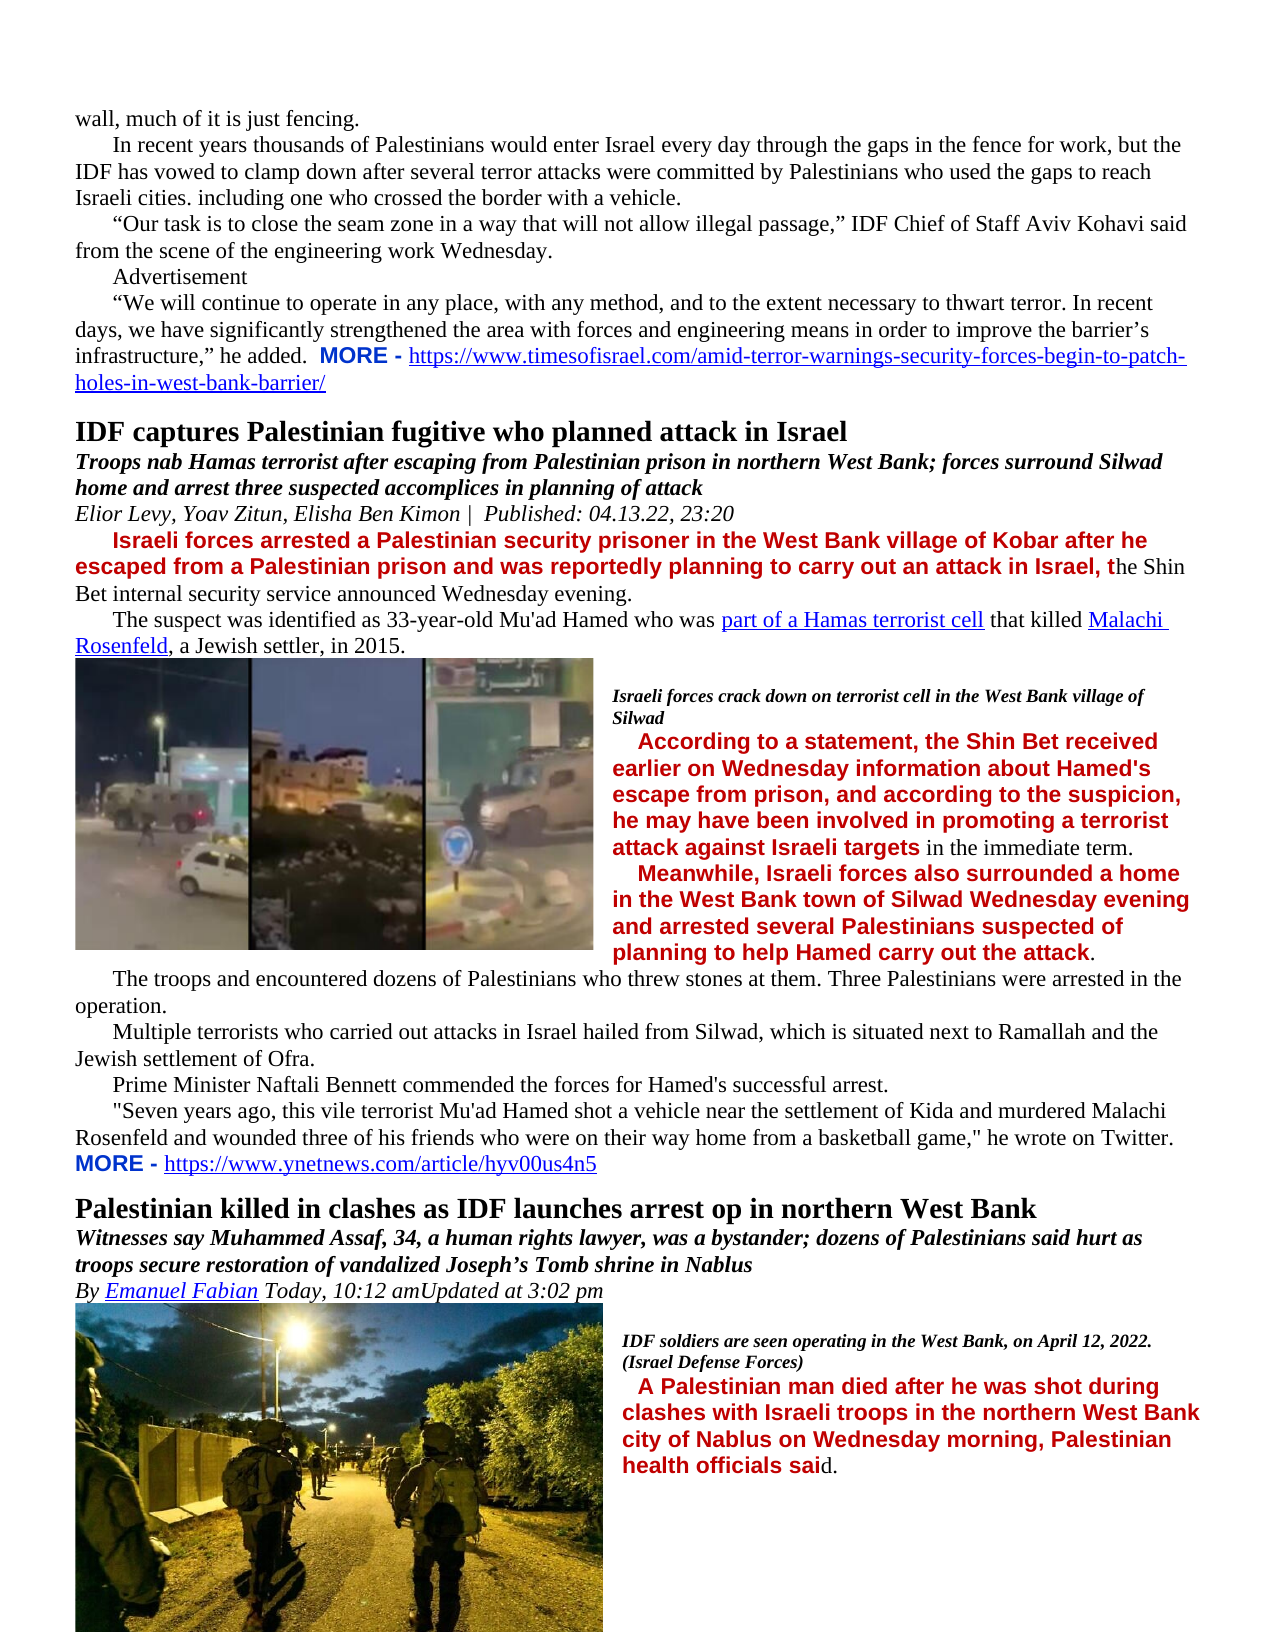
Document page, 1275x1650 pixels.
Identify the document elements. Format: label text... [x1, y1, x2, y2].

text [75, 105, 1200, 395]
text IDF captures Palestinian fugitive who planned attack in Israel [75, 414, 1200, 448]
text Israeli forces arrested a Palestinian security prisoner in the West Bank village of Kobar after he escaped from a Palestinian prison and was reportedly planning to carry out an attack in Israel, the Shin Bet internal security service announced Wednesday evening. [75, 527, 1200, 606]
text Troops nab Hamas terrorist after escaping from Palestinian prison in northern West Bank; forces surround Silwad home and arrest three suspected accomplices in planning of attack [75, 448, 1200, 500]
picture [75, 658, 594, 950]
text Palestinian killed in clashes as IDF launches arrest op in northern West Bank [75, 1191, 1200, 1224]
text The suspect was identified as 33-year-old Mu'ad Hamed who was part of a Hamas terrorist cell that killed Malachi Rosenfeld, a Jewish settler, in 2015. [75, 606, 1200, 659]
text By Emanuel Fabian Today, 10:12 amUpdated at 3:02 pm [75, 1277, 1200, 1303]
text Elior Levy, Yoav Zitun, Elisha Ben Kimon | Published: 04.13.22, 23:20 [75, 500, 1200, 527]
text Meanwhile, Israeli forces also surrounded a home in the West Bank town of Silwad Wednesday evening and arrested several Palestinians suspected of planning to help Hamed carry out the attack. [75, 860, 1200, 966]
text "Seven years ago, this vile terrorist Mu'ad Hamed shot a vehicle near the settlement of Kida and murdered Malachi Rosenfeld and wounded three of his friends who were on their way home from a basketball game," he wrote on Twitter. MORE - https://www.ynetnews.com/article/hyv00us4n5 [75, 1097, 1200, 1176]
text The troops and encountered dozens of Palestinians who threw stones at them. Three Palestinians were arrested in the operation. [75, 966, 1200, 1018]
text A Palestinian man died after he was shot during clashes with Israeli troops in the northern West Bank city of Nablus on Wednesday morning, Palestinian health officials said. [604, 1373, 1200, 1478]
text Prime Minister Naftali Bennett commended the forces for Hamed's successful arrest. [75, 1071, 1200, 1097]
text IDF soldiers are seen operating in the West Bank, on April 12, 2022. (Israel Defense Forces) [604, 1330, 1200, 1373]
text According to a statement, the Shin Bet received earlier on Wednesday information about Hamed's escape from prison, and according to the suspicion, he may have been involved in promoting a terrorist attack against Israeli targets in the immediate term. [594, 728, 1200, 860]
text Witnesses say Muhammed Assaf, 34, a human rights lawyer, was a bystander; dozens of Palestinians said hurt as troops secure restoration of vandalized Joseph’s Tomb shrine in Nablus [75, 1224, 1200, 1277]
text Israeli forces crack down on terrorist cell in the West Bank village of Silwad [594, 685, 1200, 728]
picture [538, 1303, 554, 1310]
text Multiple terrorists who carried out attacks in Israel hailed from Silwad, which is situated next to Ramallah and the Jewish settlement of Ofra. [75, 1018, 1200, 1071]
picture [75, 1303, 604, 1632]
